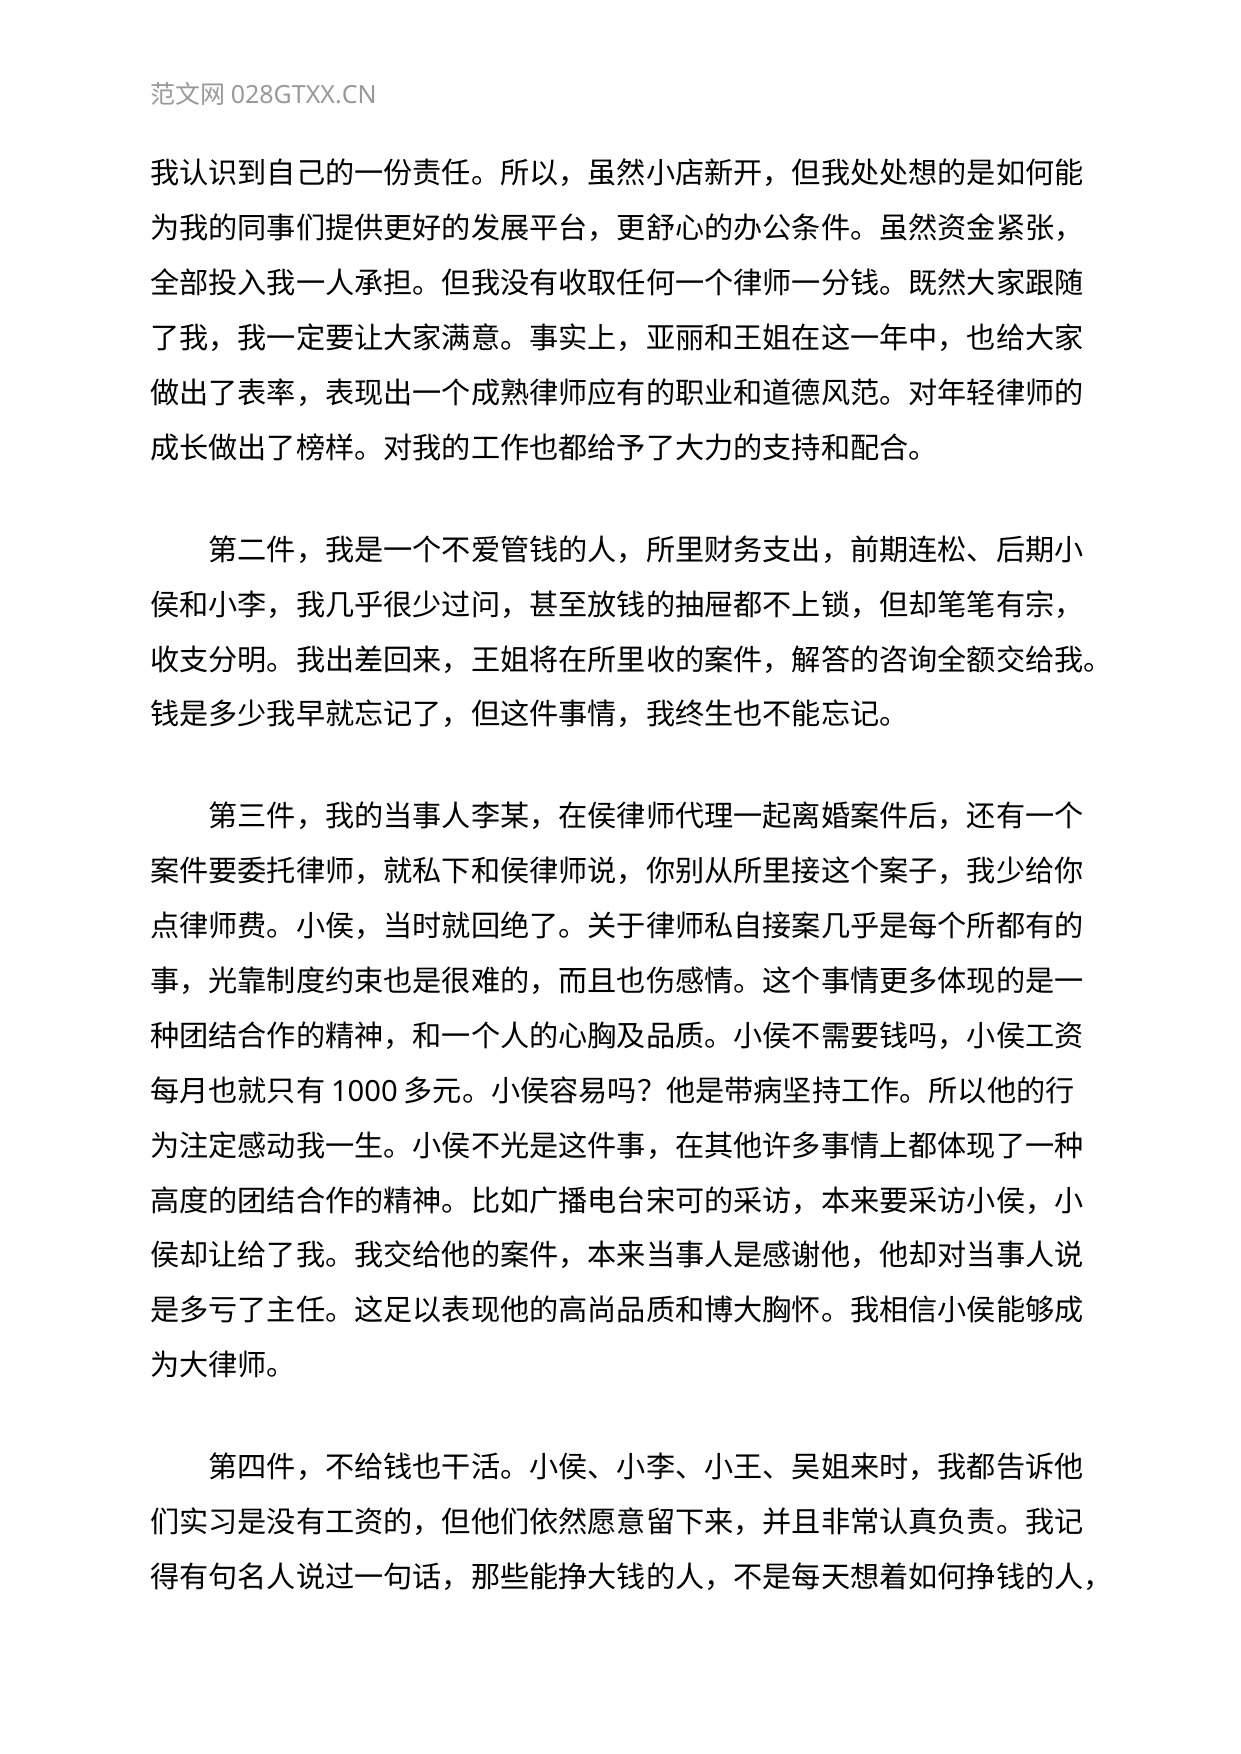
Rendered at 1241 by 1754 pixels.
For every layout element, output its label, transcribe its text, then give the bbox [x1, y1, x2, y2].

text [150, 150, 1090, 467]
text 第二件，我是一个不爱管钱的人，所里财务支出，前期连松、后期小侯和小李，我几乎很少过问，甚至放钱的抽屉都不上锁，但却笔笔有宗，收支分明。我出差回来，王姐将在所里收的案件，解答的咨询全额交给我。钱是多少我早就忘记了，但这件事情，我终生也不能忘记。 [150, 526, 1090, 733]
text 第三件，我的当事人李某，在侯律师代理一起离婚案件后，还有一个案件要委托律师，就私下和侯律师说，你别从所里接这个案子，我少给你点律师费。小侯，当时就回绝了。关于律师私自接案几乎是每个所都有的事，光靠制度约束也是很难的，而且也伤感情。这个事情更多体现的是一种团结合作的精神，和一个人的心胸及品质。小侯不需要钱吗，小侯工资每月也就只有1000多元。小侯容易吗？他是带病坚持工作。所以他的行为注定感动我一生。小侯不光是这件事，在其他许多事情上都体现了一种高度的团结合作的精神。比如广播电台宋可的采访，本来要采访小侯，小侯却让给了我。我交给他的案件，本来当事人是感谢他，他却对当事人说是多亏了主任。这足以表现他的高尚品质和博大胸怀。我相信小侯能够成为大律师。 [150, 793, 1090, 1384]
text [150, 1443, 1090, 1596]
